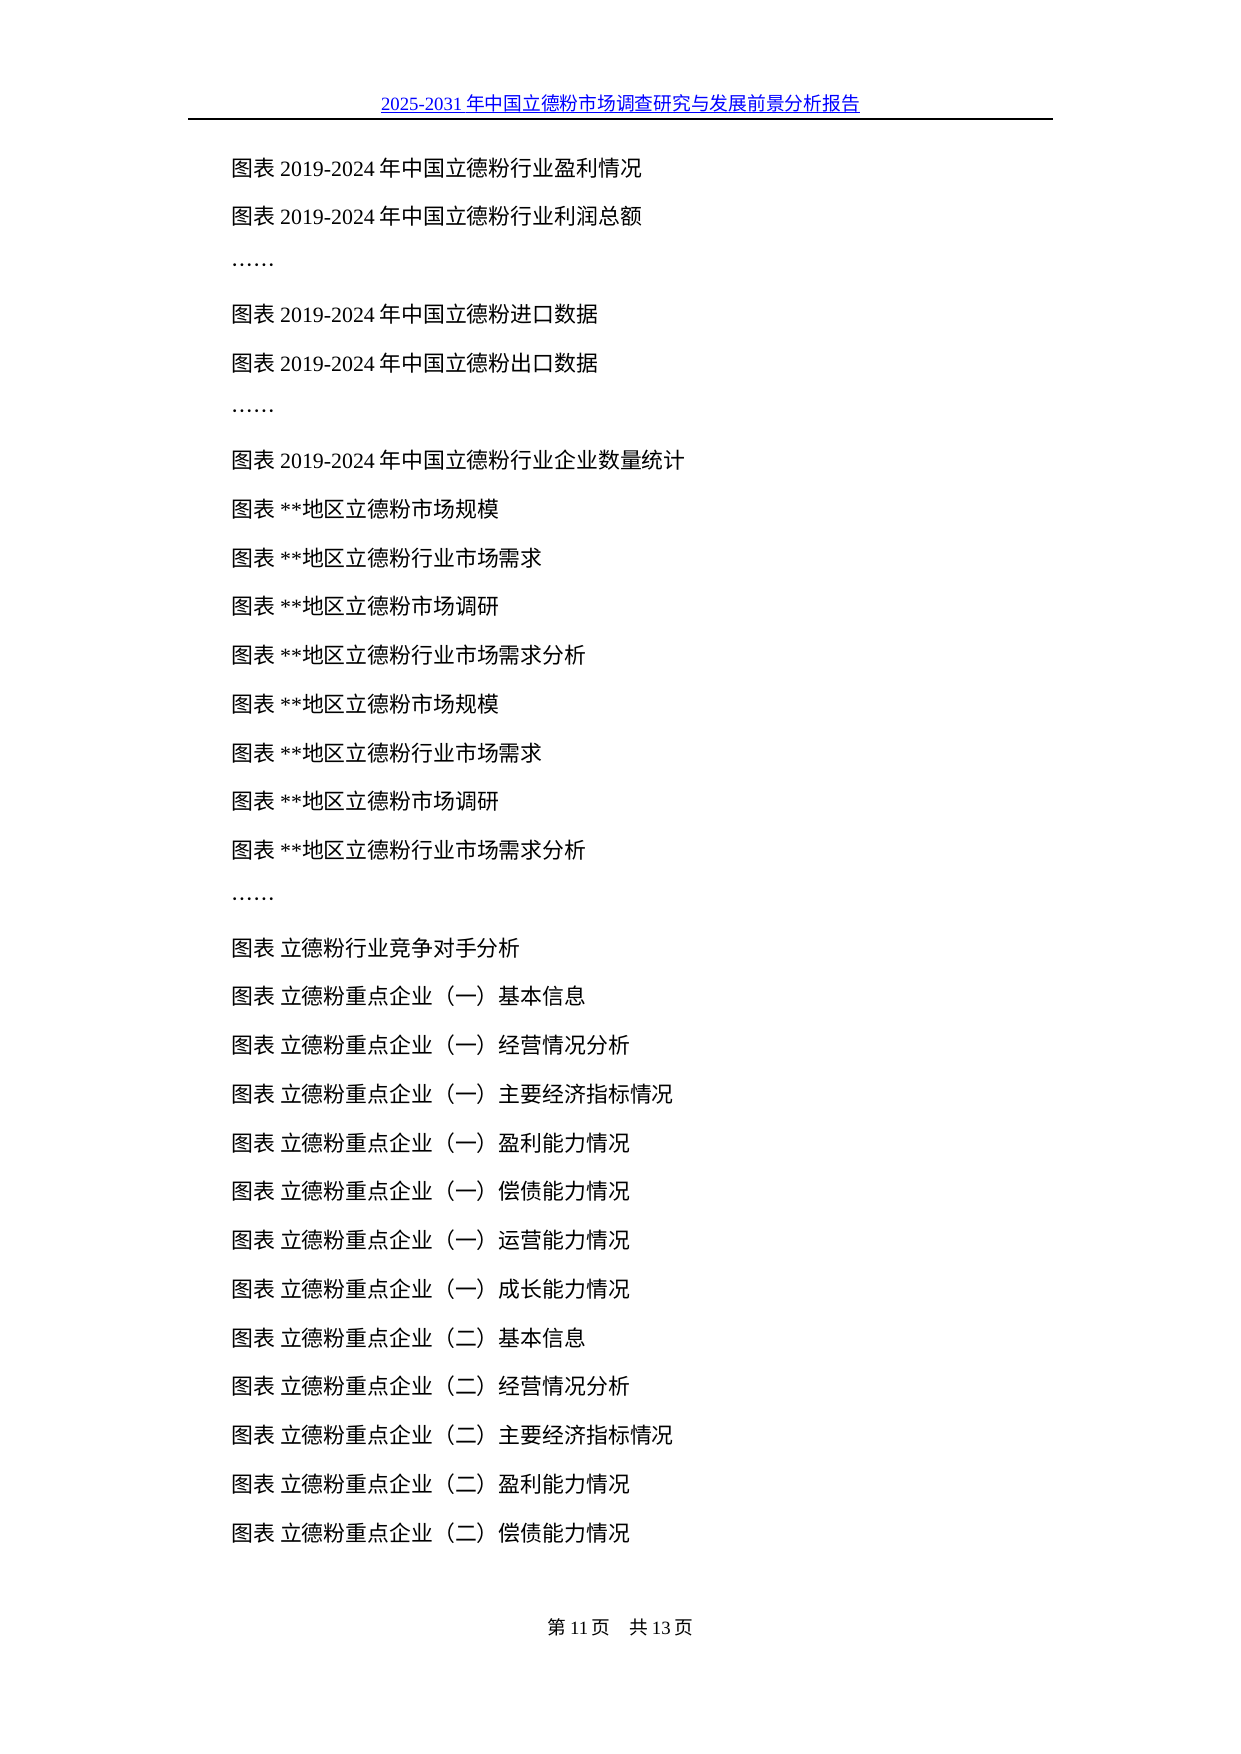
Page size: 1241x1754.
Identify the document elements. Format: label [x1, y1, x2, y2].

text [187, 150, 1053, 1548]
